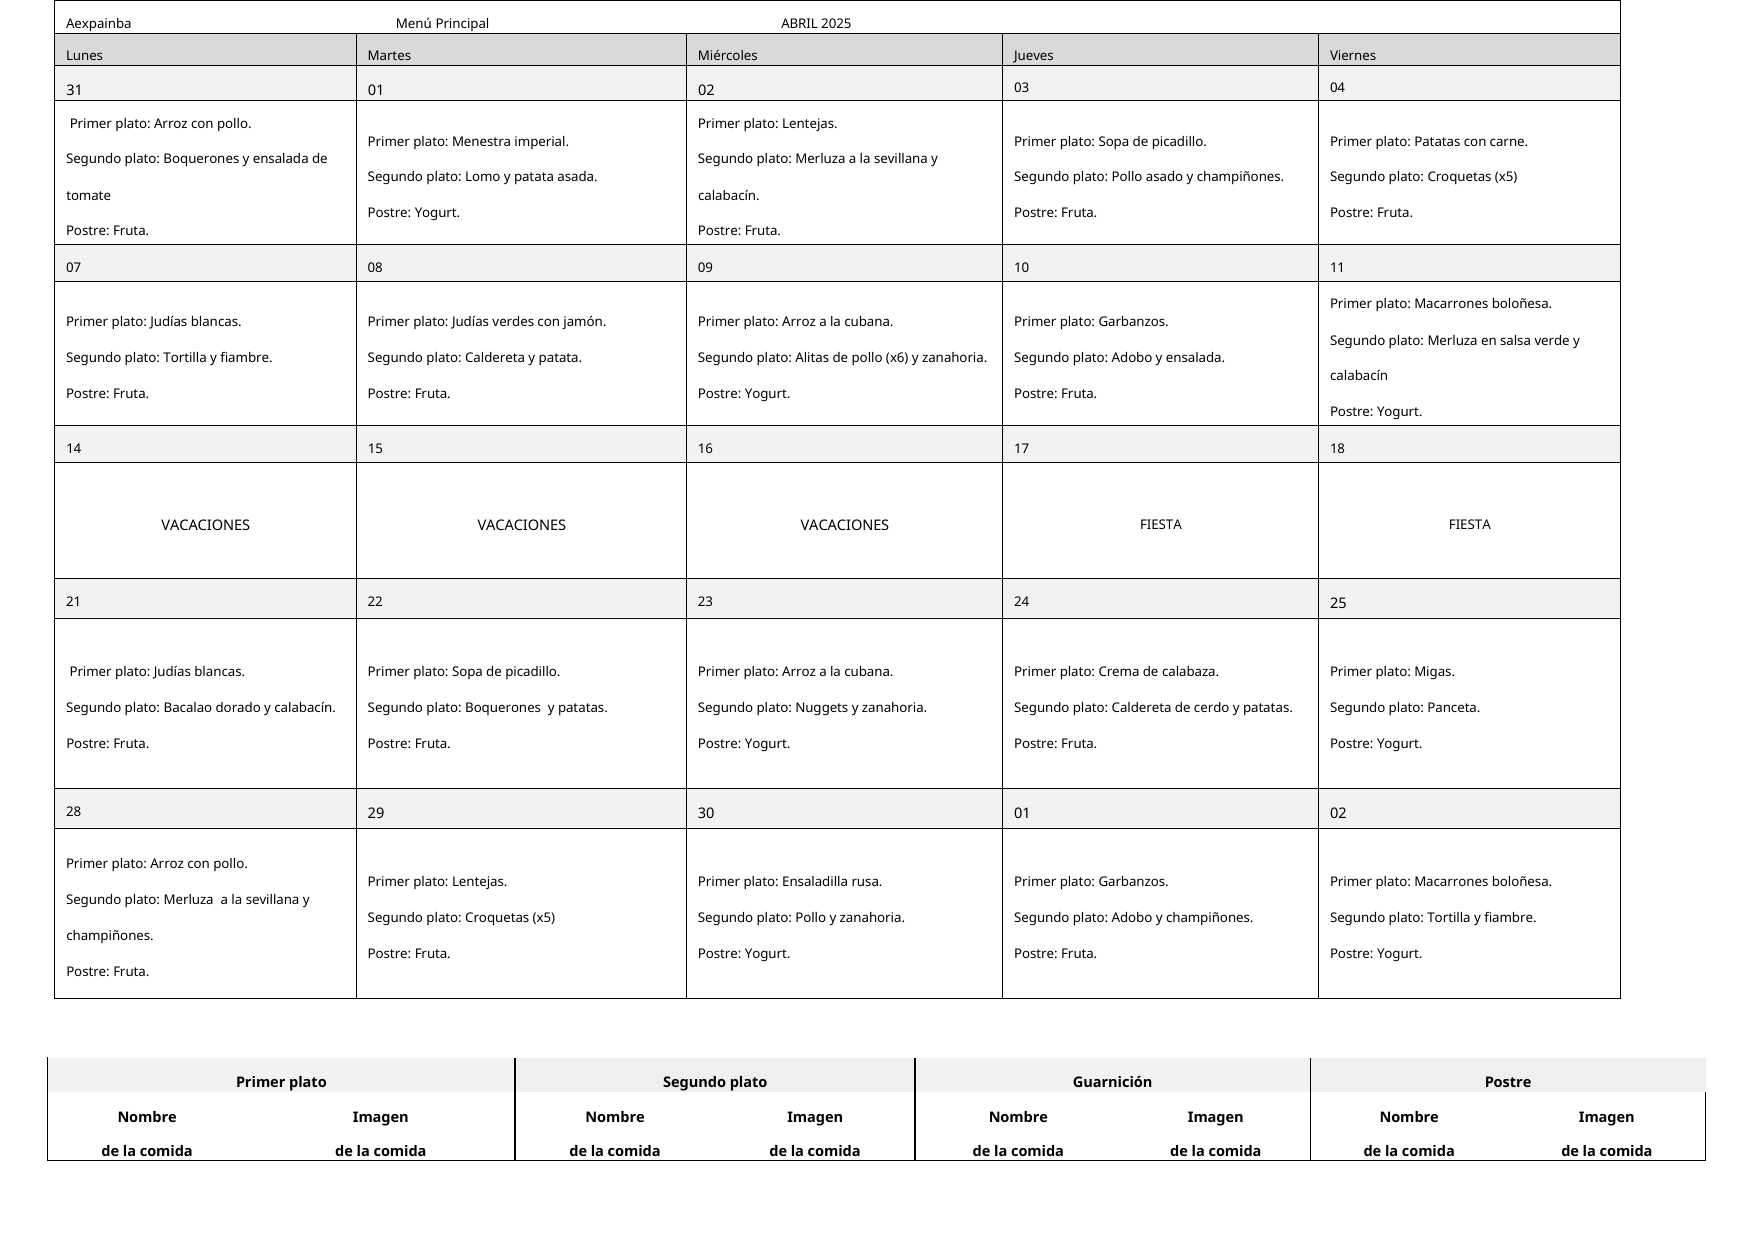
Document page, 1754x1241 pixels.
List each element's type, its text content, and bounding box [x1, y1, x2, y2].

table_cell 31 [55, 66, 356, 100]
table_cell Nombre de la comida [1311, 1092, 1508, 1160]
table_cell 17 [1003, 426, 1318, 462]
table_cell 04 [1319, 66, 1620, 100]
table_cell FIESTA [1319, 463, 1620, 578]
table_cell VACACIONES [55, 463, 356, 578]
table_cell Lunes [55, 34, 356, 65]
table_cell 08 [357, 245, 686, 281]
table_header Guarnición [916, 1058, 1310, 1092]
table_cell 02 [1319, 789, 1620, 827]
table_cell 02 [687, 66, 1002, 100]
table_cell Primer plato: Macarrones boloñesa. Segundo plato: Merluza en salsa verde y calabacín Postre: Yogurt. [1319, 282, 1620, 425]
table_cell 18 [1319, 426, 1620, 462]
table_cell 21 [55, 579, 356, 617]
table_cell 29 [357, 789, 686, 827]
table_cell Imagen de la comida [1121, 1092, 1310, 1160]
table_cell Primer plato: Menestra imperial. Segundo plato: Lomo y patata asada. Postre: Yogurt. [357, 101, 686, 244]
table_cell Primer plato: Judías blancas. Segundo plato: Bacalao dorado y calabacín. Postre: Fruta. [55, 619, 356, 788]
table_cell 23 [687, 579, 1002, 617]
table_header Aexpainba Menú Principal ABRIL 2025 [435, 1, 1620, 32]
table_cell 07 [55, 245, 356, 281]
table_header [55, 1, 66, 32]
table_cell Martes [357, 34, 686, 65]
table_cell Primer plato: Arroz con pollo. Segundo plato: Boquerones y ensalada de tomate Postre: Fruta. [55, 101, 356, 244]
table_cell 15 [357, 426, 686, 462]
table_cell 10 [1003, 245, 1318, 281]
table_cell Primer plato: Patatas con carne. Segundo plato: Croquetas (x5) Postre: Fruta. [1319, 101, 1620, 244]
table_cell Primer plato: Lentejas. Segundo plato: Merluza a la sevillana y calabacín. Postre: Fruta. [687, 101, 1002, 244]
table_header Segundo plato [516, 1058, 914, 1092]
table_cell Primer plato: Arroz con pollo. Segundo plato: Merluza a la sevillana y champiñones. Postre: Fruta. [55, 829, 356, 998]
table_cell 14 [55, 426, 356, 462]
table_cell Primer plato: Judías verdes con jamón. Segundo plato: Caldereta y patata. Postre: Fruta. [357, 282, 686, 425]
table_cell Imagen de la comida [1508, 1092, 1705, 1160]
table_cell Primer plato: Garbanzos. Segundo plato: Adobo y ensalada. Postre: Fruta. [1003, 282, 1318, 425]
table_cell 30 [687, 789, 1002, 827]
table_cell Primer plato: Lentejas. Segundo plato: Croquetas (x5) Postre: Fruta. [357, 829, 686, 998]
table_cell Primer plato: Sopa de picadillo. Segundo plato: Boquerones y patatas. Postre: Fruta. [357, 619, 686, 788]
table_cell 03 [1003, 66, 1318, 100]
table_cell 28 [55, 789, 356, 827]
table_cell Primer plato: Garbanzos. Segundo plato: Adobo y champiñones. Postre: Fruta. [1003, 829, 1318, 998]
table_cell VACACIONES [357, 463, 686, 578]
table_cell 09 [687, 245, 1002, 281]
table_cell Nombre de la comida [516, 1092, 715, 1160]
table_cell Primer plato: Ensaladilla rusa. Segundo plato: Pollo y zanahoria. Postre: Yogurt. [687, 829, 1002, 998]
table_cell 16 [687, 426, 1002, 462]
table_cell Primer plato: Sopa de picadillo. Segundo plato: Pollo asado y champiñones. Postre: Fruta. [1003, 101, 1318, 244]
table_cell Primer plato: Arroz a la cubana. Segundo plato: Alitas de pollo (x6) y zanahoria. Postre: Yogurt. [687, 282, 1002, 425]
table_cell Jueves [1003, 34, 1318, 65]
table_cell Nombre de la comida [916, 1092, 1121, 1160]
table_cell Primer plato: Migas. Segundo plato: Panceta. Postre: Yogurt. [1319, 619, 1620, 788]
table_cell 22 [357, 579, 686, 617]
table_cell 11 [1319, 245, 1620, 281]
table_header Primer plato [48, 1058, 514, 1092]
table_cell Primer plato: Crema de calabaza. Segundo plato: Caldereta de cerdo y patatas. Postre: Fruta. [1003, 619, 1318, 788]
table_cell Imagen de la comida [246, 1092, 514, 1160]
table_cell Miércoles [687, 34, 1002, 65]
table_header Postre [1311, 1058, 1706, 1092]
table_cell Viernes [1319, 34, 1620, 65]
table_cell Primer plato: Arroz a la cubana. Segundo plato: Nuggets y zanahoria. Postre: Yogurt. [687, 619, 1002, 788]
table_cell 25 [1319, 579, 1620, 617]
table_cell 24 [1003, 579, 1318, 617]
table_cell 01 [1003, 789, 1318, 827]
table_cell VACACIONES [687, 463, 1002, 578]
table_cell Nombre de la comida [48, 1092, 246, 1160]
table_cell 01 [357, 66, 686, 100]
table_cell FIESTA [1003, 463, 1318, 578]
table_cell Imagen de la comida [715, 1092, 914, 1160]
table_cell Primer plato: Judías blancas. Segundo plato: Tortilla y fiambre. Postre: Fruta. [55, 282, 356, 425]
table_cell Primer plato: Macarrones boloñesa. Segundo plato: Tortilla y fiambre. Postre: Yogurt. [1319, 829, 1620, 998]
